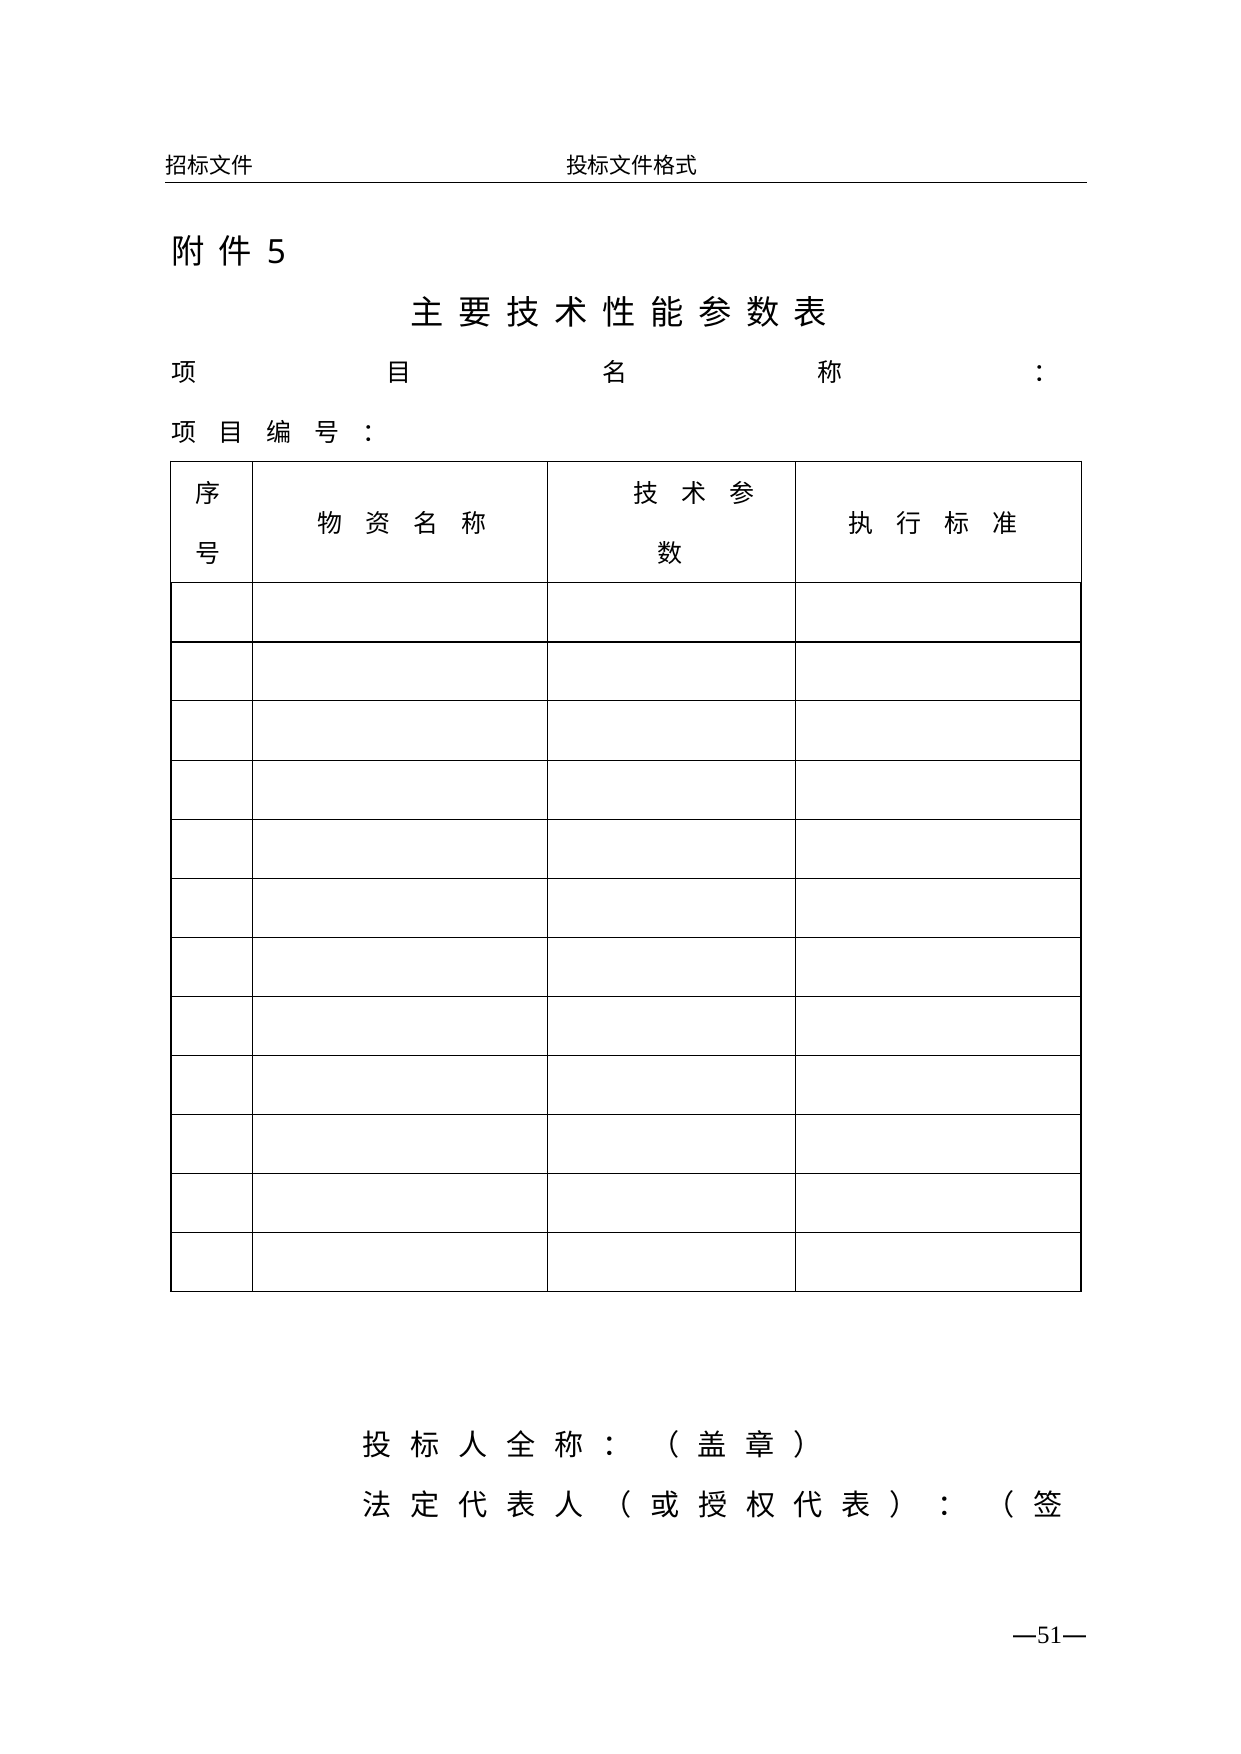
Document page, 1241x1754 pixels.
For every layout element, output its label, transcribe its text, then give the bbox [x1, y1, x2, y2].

table_cell [796, 761, 1080, 818]
table_cell [548, 938, 795, 996]
table_cell [253, 701, 547, 759]
table_cell [172, 938, 252, 996]
table_cell [172, 761, 252, 818]
table_cell [253, 820, 547, 878]
table_cell [548, 761, 795, 818]
table_cell [548, 1174, 795, 1232]
table_cell [548, 1056, 795, 1114]
text 投标人全称：（盖章） [171, 1413, 1081, 1473]
table_header 执行标准 [796, 462, 1081, 582]
table_cell [548, 997, 795, 1055]
table_cell [796, 1115, 1080, 1173]
table_cell [796, 820, 1080, 878]
table_cell [796, 701, 1080, 759]
table_header 技术参数 [548, 462, 795, 582]
table_cell [796, 583, 1080, 641]
table_cell [253, 1174, 547, 1232]
table_header 物资名称 [253, 462, 547, 582]
table_cell [172, 1233, 252, 1291]
table_cell [796, 938, 1080, 996]
table_cell [253, 583, 547, 641]
table_cell [253, 643, 547, 700]
text 法定代表人（或授权代表）：（签字） [171, 1473, 1081, 1533]
table_cell [253, 879, 547, 937]
table_cell [253, 761, 547, 818]
table_cell [172, 643, 252, 700]
table_cell [172, 1056, 252, 1114]
table_cell [172, 997, 252, 1055]
table_cell [172, 1174, 252, 1232]
table_cell [548, 1233, 795, 1291]
text 主要技术性能参数表 [171, 280, 1081, 340]
table_cell [796, 1233, 1080, 1291]
table_cell [796, 1056, 1080, 1114]
table_cell [548, 583, 795, 641]
table_cell [796, 643, 1080, 700]
table_cell [253, 1056, 547, 1114]
table_header 序号 [171, 462, 252, 582]
table_cell [172, 1115, 252, 1173]
table_cell [548, 1115, 795, 1173]
table_cell [253, 1115, 547, 1173]
table_cell [253, 1233, 547, 1291]
table_cell [796, 997, 1080, 1055]
table_cell [548, 820, 795, 878]
table_cell [253, 997, 547, 1055]
table_cell [796, 879, 1080, 937]
table_cell [548, 643, 795, 700]
text 项目名称： 项目编号： [171, 340, 1081, 461]
table_cell [548, 701, 795, 759]
table_cell [172, 879, 252, 937]
text 附件5 [171, 219, 1081, 280]
table_cell [796, 1174, 1080, 1232]
table_cell [253, 938, 547, 996]
table_cell [548, 879, 795, 937]
table_cell [172, 583, 252, 641]
table_cell [172, 820, 252, 878]
table_cell [172, 701, 252, 759]
